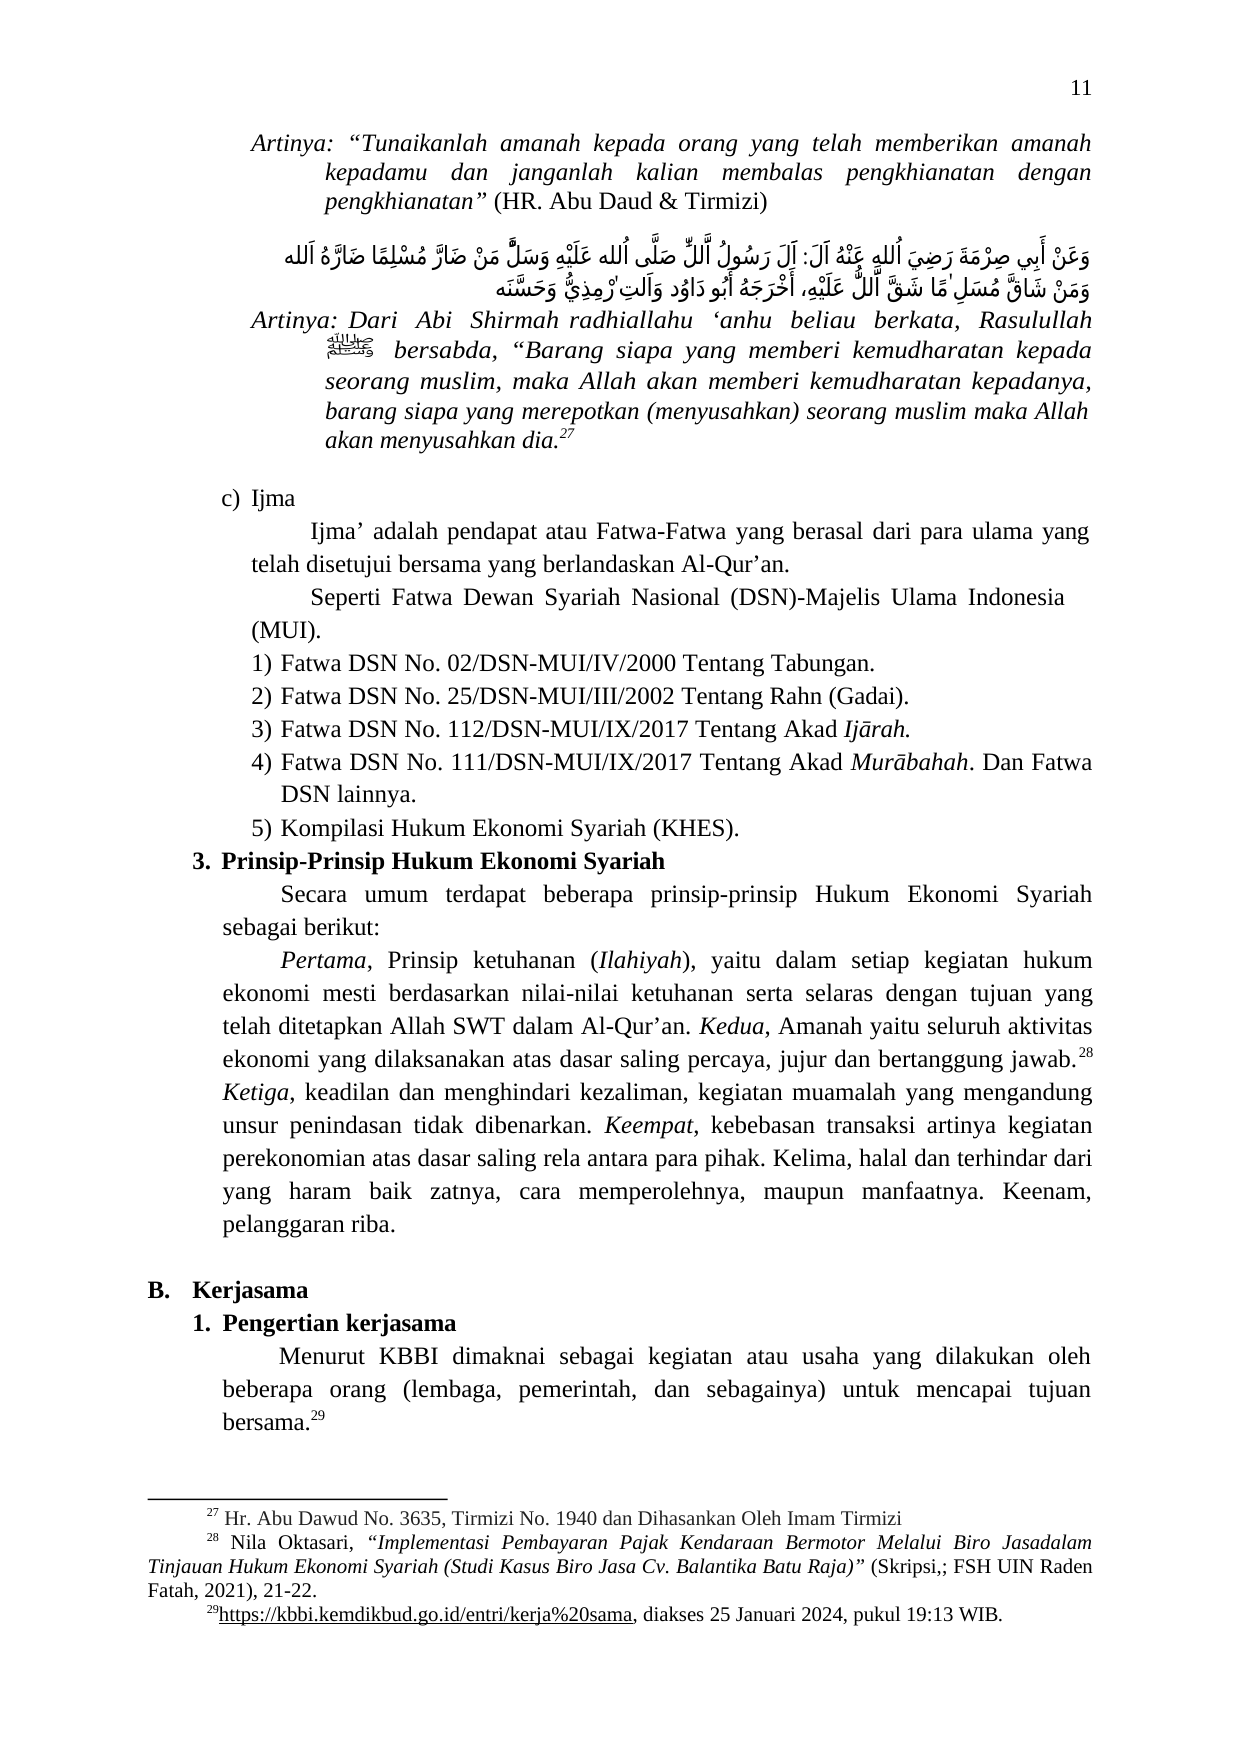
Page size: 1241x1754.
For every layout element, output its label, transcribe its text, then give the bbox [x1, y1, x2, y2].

text telah disetujui bersama yang berlandaskan Al-Qur’an. [251, 549, 1105, 578]
list Pengertian kerjasama [192, 1308, 1105, 1337]
list Fatwa DSN No. 112/DSN-MUI/IX/2017 Tentang Akad Ijārah. [251, 714, 1105, 743]
list Fatwa DSN No. 25/DSN-MUI/III/2002 Tentang Rahn (Gadai). [251, 681, 1105, 709]
text 27 Hr. Abu Dawud No. 3635, Tirmizi No. 1940 dan Dihasankan Oleh Imam Tirmizi [207, 1506, 1105, 1530]
text Artinya: “Tunaikanlah amanah kepada orang yang telah memberikan amanah kepadamu dan janganlah kalian membalas pengkhianatan dengan pengkhianatan” (HR. Abu Daud & Tirmizi) [251, 128, 1092, 214]
list Kompilasi Hukum Ekonomi Syariah (KHES). [251, 813, 1105, 841]
text Ijma’ adalah pendapat atau Fatwa-Fatwa yang berasal dari para ulama yang [310, 516, 1105, 545]
text Artinya: Dari Abi Shirmah radhiallahu ‘anhu beliau berkata, Rasulullah ﷺ bersabda, “Barang siapa yang memberi kemudharatan kepada seorang muslim, maka Allah akan memberi kemudharatan kepadanya, barang siapa yang merepotkan (menyusahkan) seorang muslim maka Allah [251, 305, 1093, 425]
list Fatwa DSN No. 02/DSN-MUI/IV/2000 Tentang Tabungan. [251, 648, 1105, 677]
list Ijma [221, 483, 1105, 512]
subtitle Prinsip-Prinsip Hukum Ekonomi Syariah [192, 846, 1105, 875]
text 28 Nila Oktasari, “Implementasi Pembayaran Pajak Kendaraan Bermotor Melalui Biro Jasadalam Tinjauan Hukum Ekonomi Syariah (Studi Kasus Biro Jasa Cv. Balantika Batu Raja)” (Skripsi,; FSH UIN Raden Fatah, 2021), 21-22. [147, 1530, 1093, 1602]
subtitle Kerjasama [147, 1276, 1105, 1304]
text Secara umum terdapat beberapa prinsip-prinsip Hukum Ekonomi Syariah sebagai berikut: [222, 879, 1093, 941]
text Menurut KBBI dimaknai sebagai kegiatan atau usaha yang dilakukan oleh beberapa orang (lembaga, pemerintah, dan sebagainya) untuk mencapai tujuan bersama.29 [222, 1341, 1092, 1436]
text akan menyusahkan dia.27 [325, 426, 1105, 454]
text Seperti Fatwa Dewan Syariah Nasional (DSN)-Majelis Ulama Indonesia (MUI). [251, 582, 1105, 644]
text Pertama, Prinsip ketuhanan (Ilahiyah), yaitu dalam setiap kegiatan hukum ekonomi mesti berdasarkan nilai-nilai ketuhanan serta selaras dengan tujuan yang telah ditetapkan Allah SWT dalam Al-Qur’an. Kedua, Amanah yaitu seluruh aktivitas ekonomi yang dilaksanakan atas dasar saling percaya, jujur dan bertanggung jawab.28 Ketiga, keadilan dan menghindari kezaliman, kegiatan muamalah yang mengandung unsur penindasan tidak dibenarkan. Keempat, kebebasan transaksi artinya kegiatan perekonomian atas dasar saling rela antara para pihak. Kelima, halal dan terhindar dari yang haram baik zatnya, cara memperolehnya, maupun manfaatnya. Keenam, pelanggaran riba. [222, 945, 1093, 1238]
text 29https://kbbi.kemdikbud.go.id/entri/kerja%20sama, diakses 25 Januari 2024, pukul 19:13 WIB. [207, 1602, 1105, 1626]
list Fatwa DSN No. 111/DSN-MUI/IX/2017 Tentang Akad Murābahah. Dan Fatwa DSN lainnya. [251, 747, 1092, 808]
text وَعَنْ أَبِي صِرْمَةَ رَضِيَ اُلله عَنْهُ اََلَ: اََلَ رَسُولُ اََّللِّٰ صَلَّى اُلله عَلَيْهِ وَسَلََّْ مَنْ ضَارَّ مُسْلِمًا ضَارَّهُ اَلله وَمَنْ شَاقَّ مُسَلِ'مًا شَقَّ اََّللُّٰ عَلَيْهِ، أَخْرَجَهُ أَبُو دَاوُد وَاَلتِ'رْمِذِيُّ وَحَسَّنَه [251, 243, 1090, 303]
